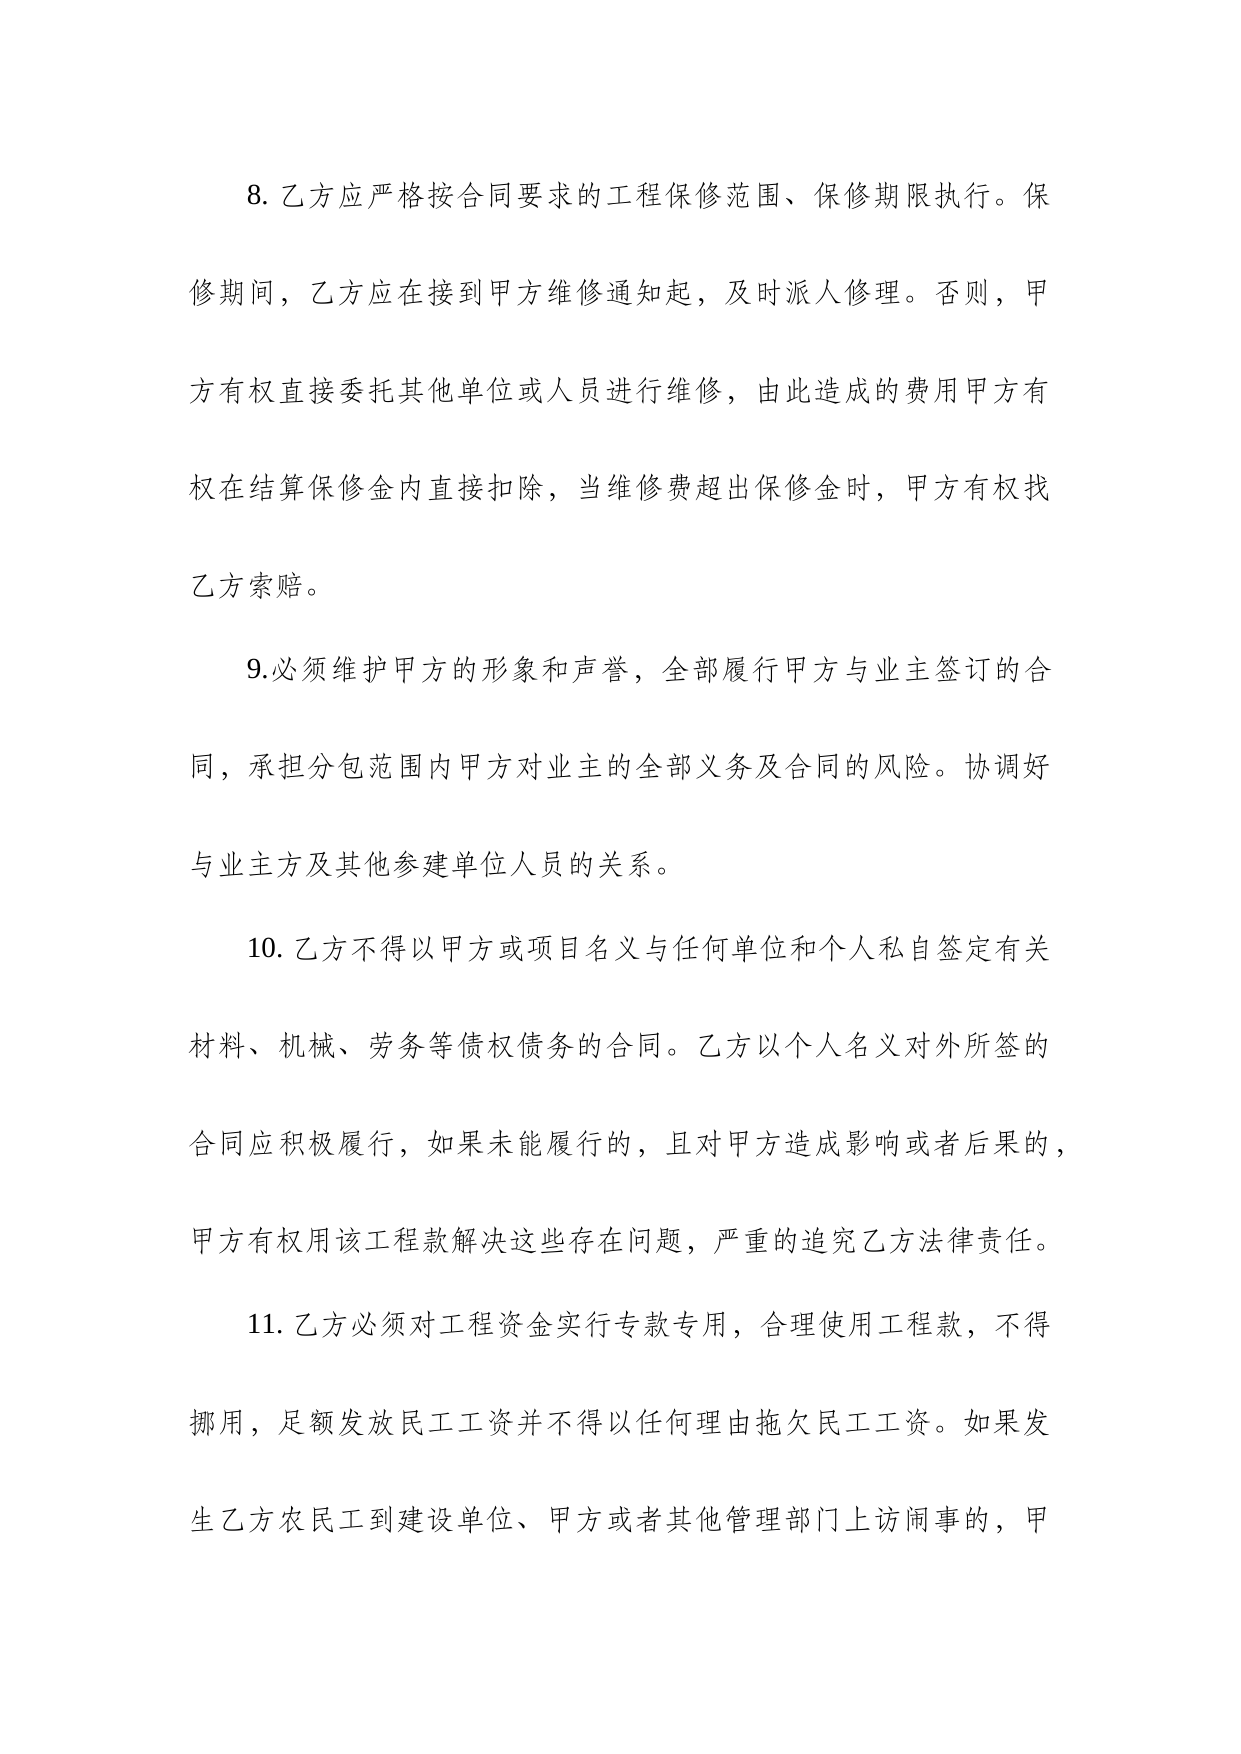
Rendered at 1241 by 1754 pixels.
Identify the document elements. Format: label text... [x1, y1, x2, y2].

text 9.必须维护甲方的形象和声誉，全部履行甲方与业主签订的合同，承担分包范围内甲方对业主的全部义务及合同的风险。协调好与业主方及其他参建单位人员的关系。 [187, 636, 1053, 896]
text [187, 1291, 1053, 1551]
text 8. 乙方应严格按合同要求的工程保修范围、保修期限执行。保修期间，乙方应在接到甲方维修通知起，及时派人修理。否则，甲方有权直接委托其他单位或人员进行维修，由此造成的费用甲方有权在结算保修金内直接扣除，当维修费超出保修金时，甲方有权找乙方索赔。 [187, 162, 1053, 617]
text 10. 乙方不得以甲方或项目名义与任何单位和个人私自签定有关材料、机械、劳务等债权债务的合同。乙方以个人名义对外所签的合同应积极履行，如果未能履行的，且对甲方造成影响或者后果的，甲方有权用该工程款解决这些存在问题，严重的追究乙方法律责任。 [187, 915, 1053, 1272]
